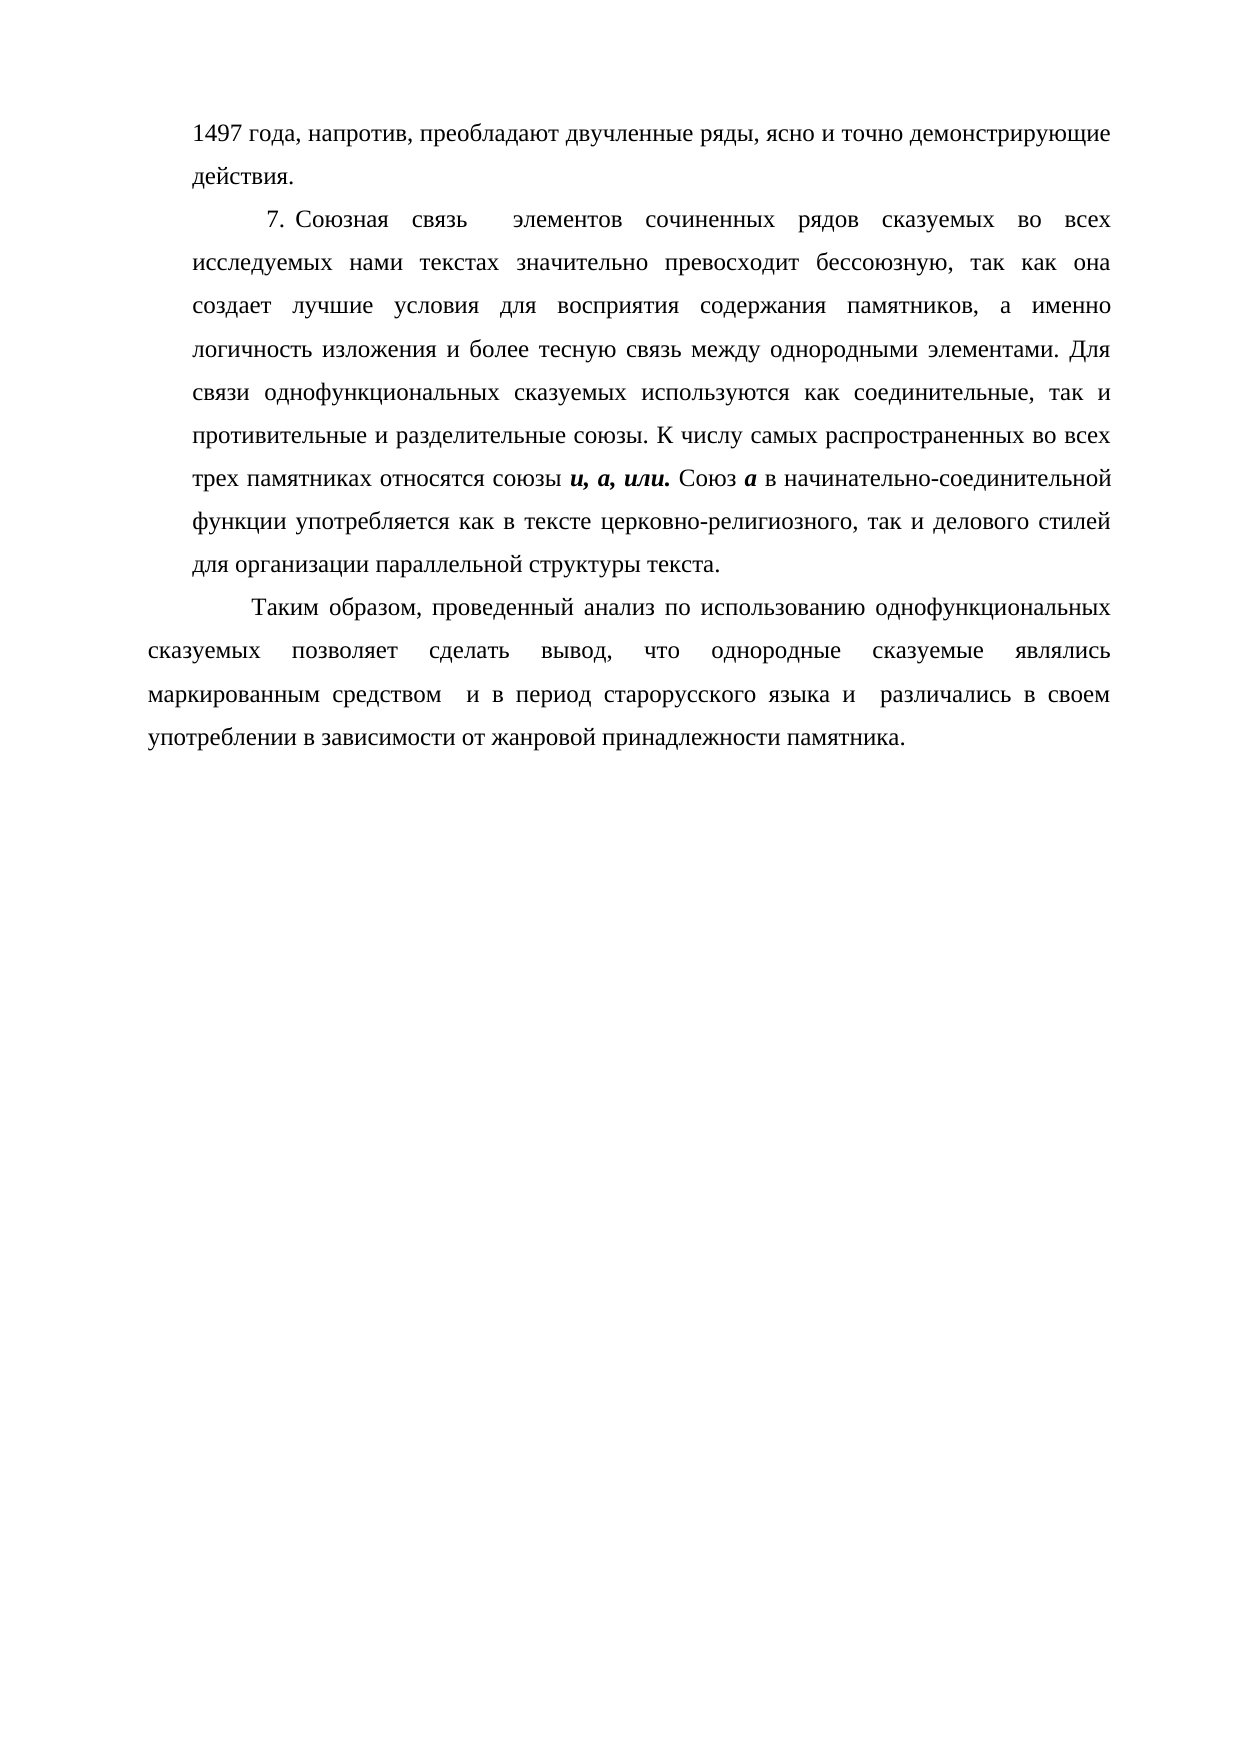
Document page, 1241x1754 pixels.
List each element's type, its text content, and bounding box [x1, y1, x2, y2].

list Союзная связь элементов сочиненных рядов сказуемых во всех исследуемых нами текстах значительно превосходит бессоюзную, так как она создает лучшие условия для восприятия содержания памятников, а именно логичность изложения и более тесную связь между однородными элементами. Для связи однофункциональных сказуемых используются как соединительные, так и противительные и разделительные союзы. К числу самых распространенных во всех трех памятниках относятся союзы и, а, или. Союз а в начинательно-соединительной функции употребляется как в тексте церковно-религиозного, так и делового стилей для организации параллельной структуры текста. [192, 204, 1112, 578]
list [192, 118, 1112, 190]
text Таким образом, проведенный анализ по использованию однофункциональных сказуемых позволяет сделать вывод, что однородные сказуемые являлись маркированным средством и в период старорусского языка и различались в своем употреблении в зависимости от жанровой принадлежности памятника. [148, 592, 1112, 751]
